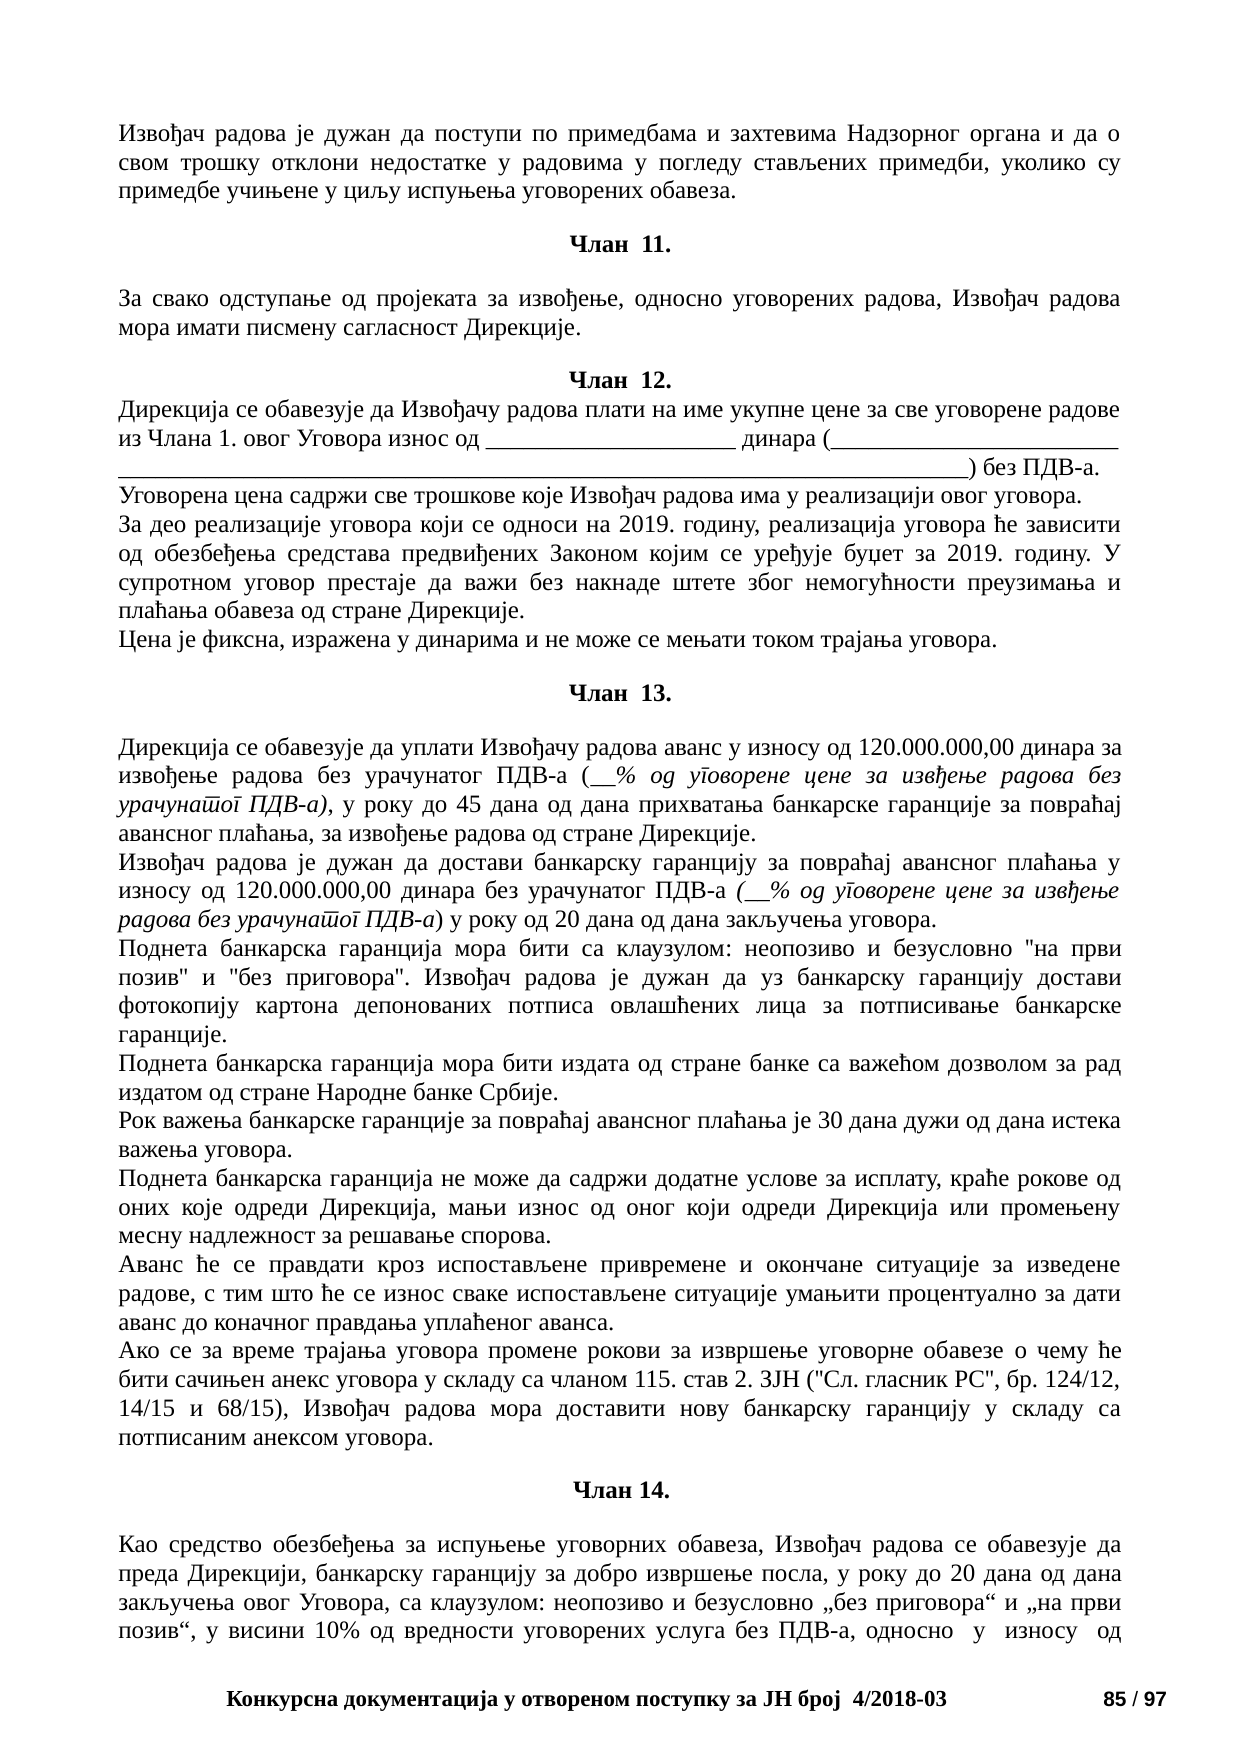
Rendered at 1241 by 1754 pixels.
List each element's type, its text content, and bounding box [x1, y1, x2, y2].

text Извођач радова је дужан да достави банкарску гаранцију за повраћај авансног плаћања у износу од 120.000.000,00 динара без урачунатог ПДВ-а (__% од уговорене цене за извђење радова без урачунатог ПДВ-а) у року од 20 дана од дана закључења уговора. [118, 847, 1122, 933]
text За део реализације уговора који се односи на 2019. годину, реализација уговора ће зависити од обезбеђења средстава предвиђених Законом којим се уређује буџет за 2019. годину. У супротном уговор престаје да важи без накнаде штете због немогућности преузимања и плаћања обавеза од стране Дирекције. [118, 509, 1122, 624]
text Члан 11. [118, 229, 1122, 258]
text Члан 14. [118, 1476, 1124, 1504]
text ____________________________________________________________________) без ПДВ-а. [118, 452, 1122, 481]
text Уговорена цена садржи све трошкове које Извођач радова има у реализацији овог уговора. [118, 481, 1122, 509]
text Дирекција се обавезује да уплати Извођачу радова аванс у износу од 120.000.000,00 динара за извођење радова без урачунатог ПДВ-а (__% од уговорене цене за извђење радова без урачунатог ПДВ-а), у року до 45 дана од дана прихватања банкарске гаранције за повраћај авансног плаћања, за извођење радова од стране Дирекције. [118, 732, 1122, 847]
text Поднета банкарска гаранција мора бити издата од стране банке са важећом дозволом за рад издатом од стране Народне банке Србије. [118, 1048, 1122, 1106]
text За свако одступање од пројеката за извођење, односно уговорених радова, Извођач радова мора имати писмену сагласност Дирекције. [118, 283, 1122, 341]
text Цена је фиксна, изражена у динарима и не може се мењати током трајања уговора. [118, 624, 1122, 653]
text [118, 1529, 1122, 1644]
list Рок важења банкарске гаранције за повраћај авансног плаћања је 30 дана дужи од дана истека важења уговора. [118, 1106, 1122, 1163]
text Поднета банкарска гаранција мора бити са клаузулом: неопозиво и безусловно ''на први позив'' и ''без приговора''. Извођач радова је дужан да уз банкарску гаранцију достави фотокопију картона депонованих потписа овлашћених лица за потписивање банкарске гаранције. [118, 933, 1122, 1048]
text Члан 12. [118, 366, 1122, 394]
text Члан 13. [118, 678, 1122, 707]
text Извођач радова је дужан да поступи по примедбама и захтевима Надзорног органа и да о свом трошку отклони недостатке у радовима у погледу стављених примедби, уколико су примедбе учињене у циљу испуњења уговорених обавеза. [118, 118, 1122, 204]
text Аванс ће се правдати кроз испостављене привремене и окончане ситуације за изведене радове, с тим што ће се износ сваке испостављене ситуације умањити процентуално за дати аванс до коначног правдања уплаћеног аванса. [118, 1249, 1122, 1336]
text Дирекција се обавезује да Извођачу радова плати на име укупне цене за све уговорене радове из Члана 1. овог Уговора износ од ____________________ динара (_______________________ [118, 394, 1122, 452]
list Поднета банкарска гаранција не може да садржи додатне услове за исплату, краће рокове од оних које одреди Дирекција, мањи износ од оног који одреди Дирекција или промењену месну надлежност за решавање спорова. [118, 1163, 1122, 1249]
